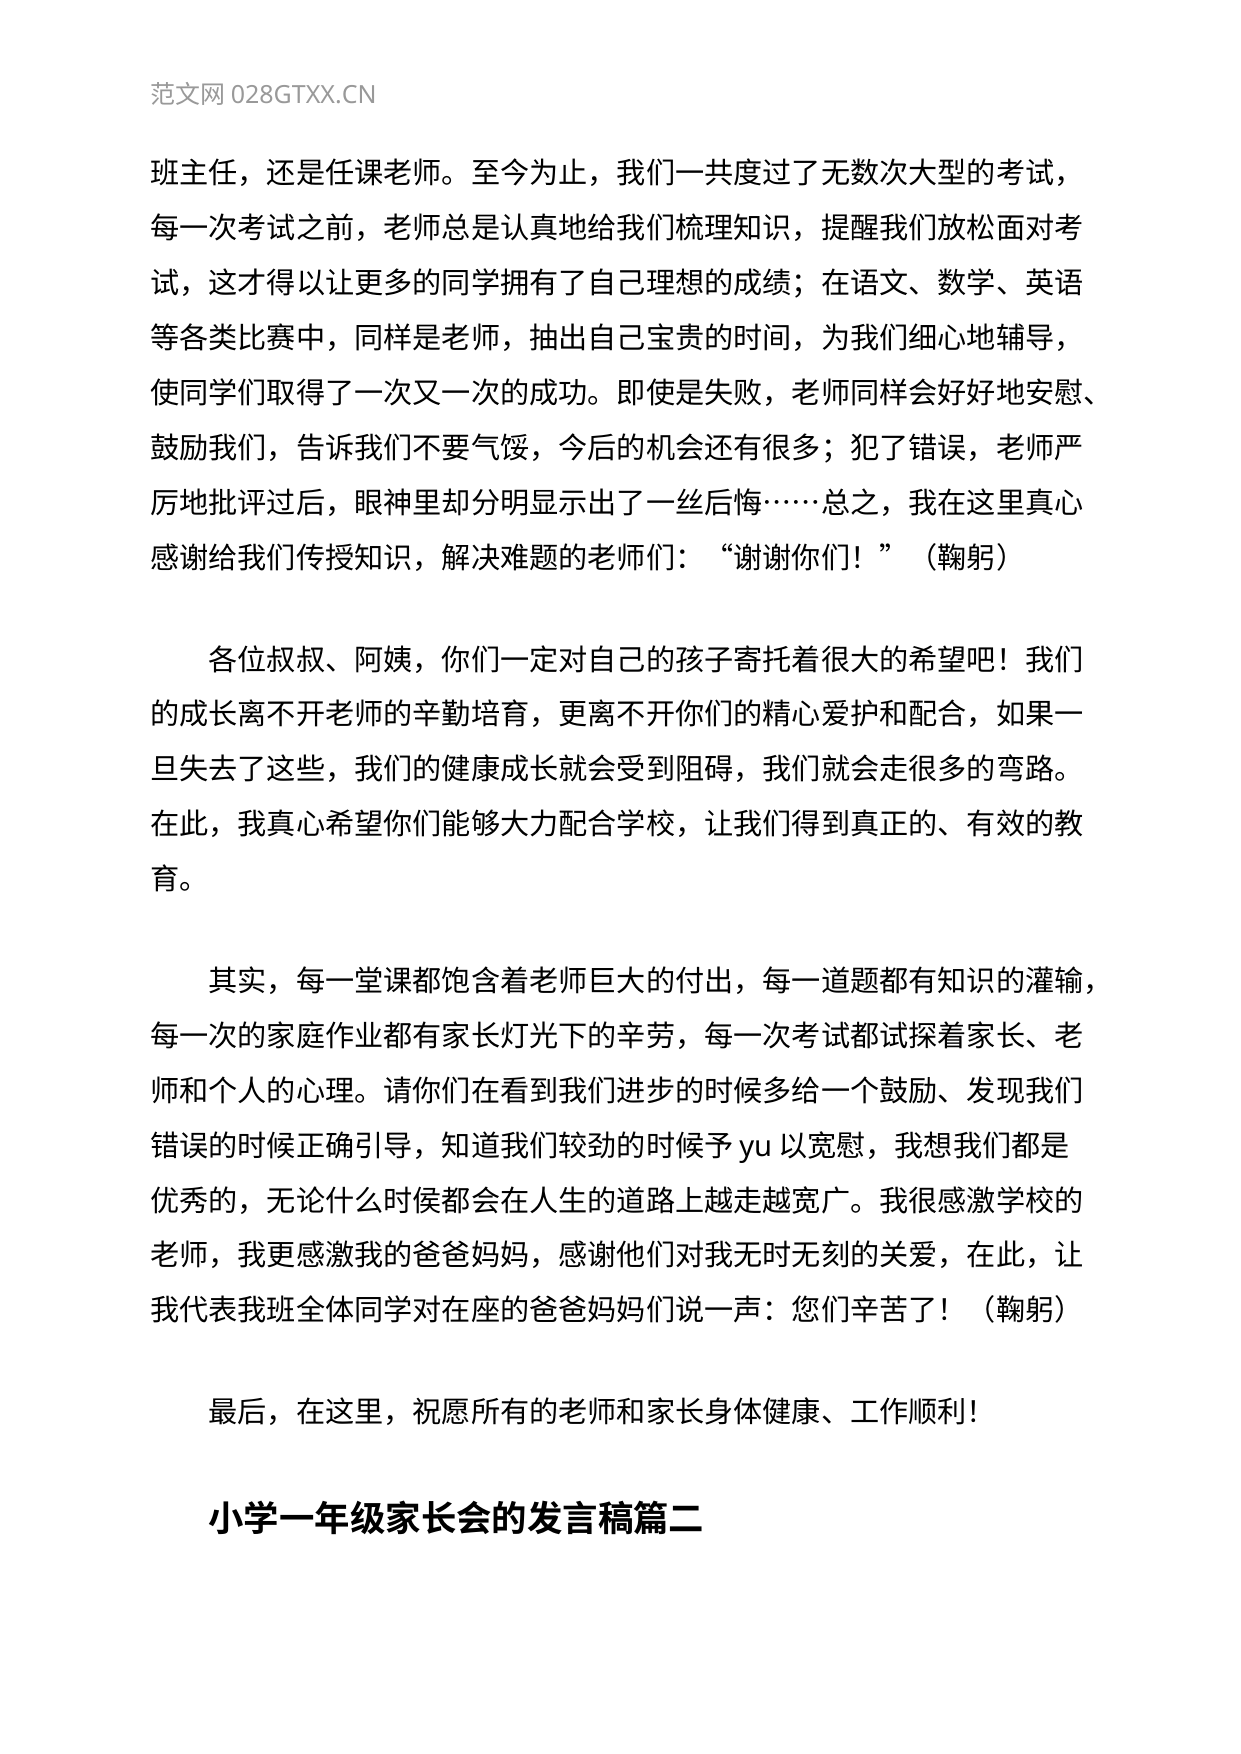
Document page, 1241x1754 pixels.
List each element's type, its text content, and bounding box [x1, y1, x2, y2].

text 各位叔叔、阿姨，你们一定对自己的孩子寄托着很大的希望吧！我们的成长离不开老师的辛勤培育，更离不开你们的精心爱护和配合，如果一旦失去了这些，我们的健康成长就会受到阻碍，我们就会走很多的弯路。在此，我真心希望你们能够大力配合学校，让我们得到真正的、有效的教育。 [150, 636, 1090, 898]
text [150, 150, 1090, 577]
text 最后，在这里，祝愿所有的老师和家长身体健康、工作顺利！ [150, 1389, 1090, 1431]
text 其实，每一堂课都饱含着老师巨大的付出，每一道题都有知识的灌输，每一次的家庭作业都有家长灯光下的辛劳，每一次考试都试探着家长、老师和个人的心理。请你们在看到我们进步的时候多给一个鼓励、发现我们错误的时候正确引导，知道我们较劲的时候予yu以宽慰，我想我们都是优秀的，无论什么时侯都会在人生的道路上越走越宽广。我很感激学校的老师，我更感激我的爸爸妈妈，感谢他们对我无时无刻的关爱，在此，让我代表我班全体同学对在座的爸爸妈妈们说一声：您们辛苦了！（鞠躬） [150, 957, 1090, 1329]
text 小学一年级家长会的发言稿篇二 [150, 1490, 1090, 1542]
